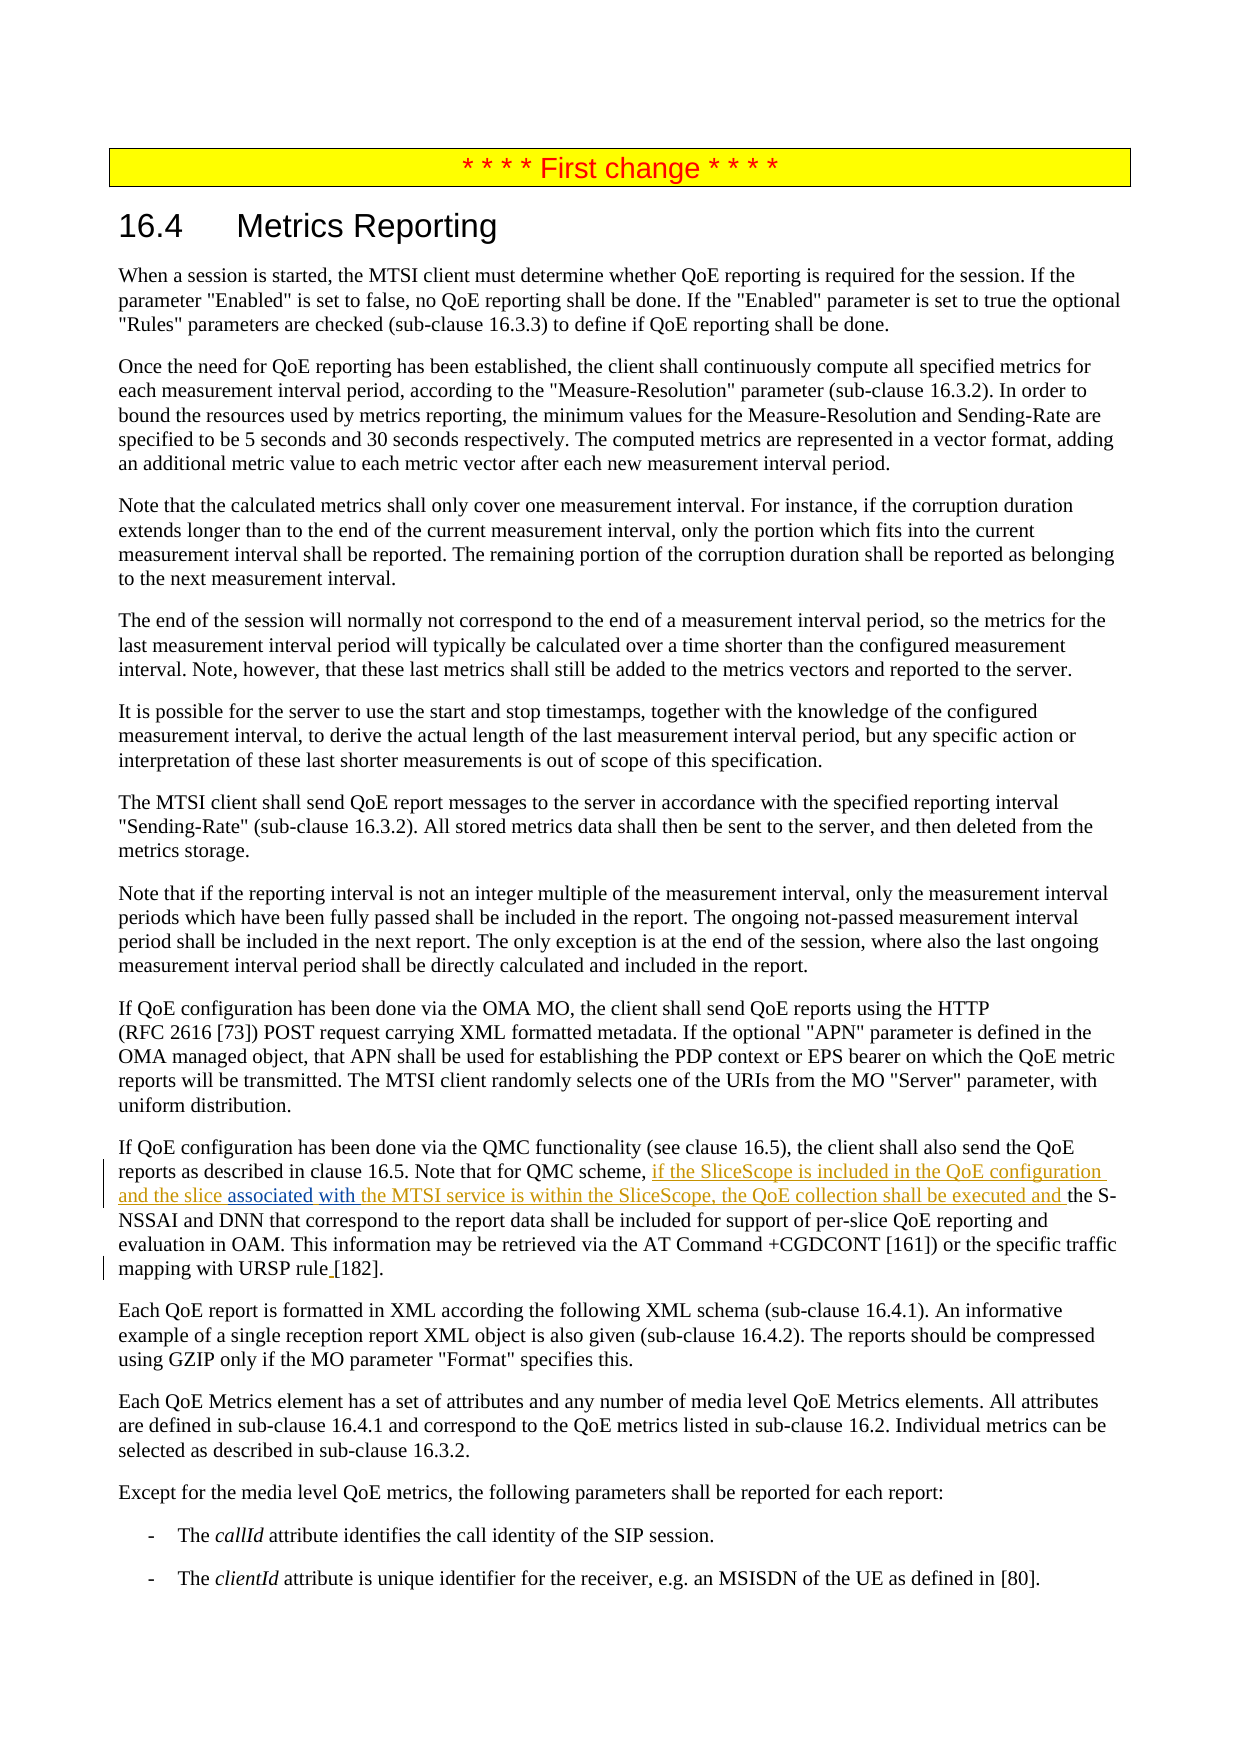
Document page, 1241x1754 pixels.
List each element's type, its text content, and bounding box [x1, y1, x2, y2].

text Each QoE report is formatted in XML according the following XML schema (sub-clause 16.4.1). An informative example of a single reception report XML object is also given (sub-clause 16.4.2). The reports should be compressed using GZIP only if the MO parameter "Format" specifies this. [118, 1298, 1122, 1371]
subtitle 16.4 Metrics Reporting [118, 206, 1122, 245]
text Once the need for QoE reporting has been established, the client shall continuously compute all specified metrics for each measurement interval period, according to the "Measure-Resolution" parameter (sub-clause 16.3.2). In order to bound the resources used by metrics reporting, the minimum values for the Measure-Resolution and Sending-Rate are specified to be 5 seconds and 30 seconds respectively. The computed metrics are represented in a vector format, adding an additional metric value to each metric vector after each new measurement interval period. [118, 354, 1122, 475]
text Except for the media level QoE metrics, the following parameters shall be reported for each report: [118, 1480, 1122, 1504]
text If QoE configuration has been done via the QMC functionality (see clause 16.5), the client shall also send the QoE reports as described in clause 16.5. Note that for QMC scheme, the S-NSSAI and DNN that correspond to the report data shall be included for support of per-slice QoE reporting and evaluation in OAM. This information may be retrieved via the AT Command +CGDCONT [161]) or the specific traffic mapping with URSP rule[182]. [118, 1135, 1122, 1280]
text - The callId attribute identifies the call identity of the SIP session. [148, 1523, 1122, 1547]
text Note that the calculated metrics shall only cover one measurement interval. For instance, if the corruption duration extends longer than to the end of the current measurement interval, only the portion which fits into the current measurement interval shall be reported. The remaining portion of the corruption duration shall be reported as belonging to the next measurement interval. [118, 493, 1122, 590]
text The MTSI client shall send QoE report messages to the server in accordance with the specified reporting interval "Sending-Rate" (sub-clause 16.3.2). All stored metrics data shall then be sent to the server, and then deleted from the metrics storage. [118, 790, 1122, 862]
text When a session is started, the MTSI client must determine whether QoE reporting is required for the session. If the parameter "Enabled" is set to false, no QoE reporting shall be done. If the "Enabled" parameter is set to true the optional "Rules" parameters are checked (sub-clause 16.3.3) to define if QoE reporting shall be done. [118, 263, 1122, 336]
text Note that if the reporting interval is not an integer multiple of the measurement interval, only the measurement interval periods which have been fully passed shall be included in the report. The ongoing not-passed measurement interval period shall be included in the next report. The only exception is at the end of the session, where also the last ongoing measurement interval period shall be directly calculated and included in the report. [118, 881, 1122, 977]
text The end of the session will normally not correspond to the end of a measurement interval period, so the metrics for the last measurement interval period will typically be calculated over a time shorter than the configured measurement interval. Note, however, that these last metrics shall still be added to the metrics vectors and reported to the server. [118, 608, 1122, 681]
text Each QoE Metrics element has a set of attributes and any number of media level QoE Metrics elements. All attributes are defined in sub-clause 16.4.1 and correspond to the QoE metrics listed in sub-clause 16.2. Individual metrics can be selected as described in sub-clause 16.3.2. [118, 1389, 1122, 1462]
text - The clientId attribute is unique identifier for the receiver, e.g. an MSISDN of the UE as defined in [80]. [148, 1566, 1122, 1590]
text It is possible for the server to use the start and stop timestamps, together with the knowledge of the configured measurement interval, to derive the actual length of the last measurement interval period, but any specific action or interpretation of these last shorter measurements is out of scope of this specification. [118, 699, 1122, 772]
text * * * * First change * * * * [110, 149, 1130, 186]
text If QoE configuration has been done via the OMA MO, the client shall send QoE reports using the HTTP (RFC 2616 [73]) POST request carrying XML formatted metadata. If the optional "APN" parameter is defined in the OMA managed object, that APN shall be used for establishing the PDP context or EPS bearer on which the QoE metric reports will be transmitted. The MTSI client randomly selects one of the URIs from the MO "Server" parameter, with uniform distribution. [118, 996, 1122, 1117]
